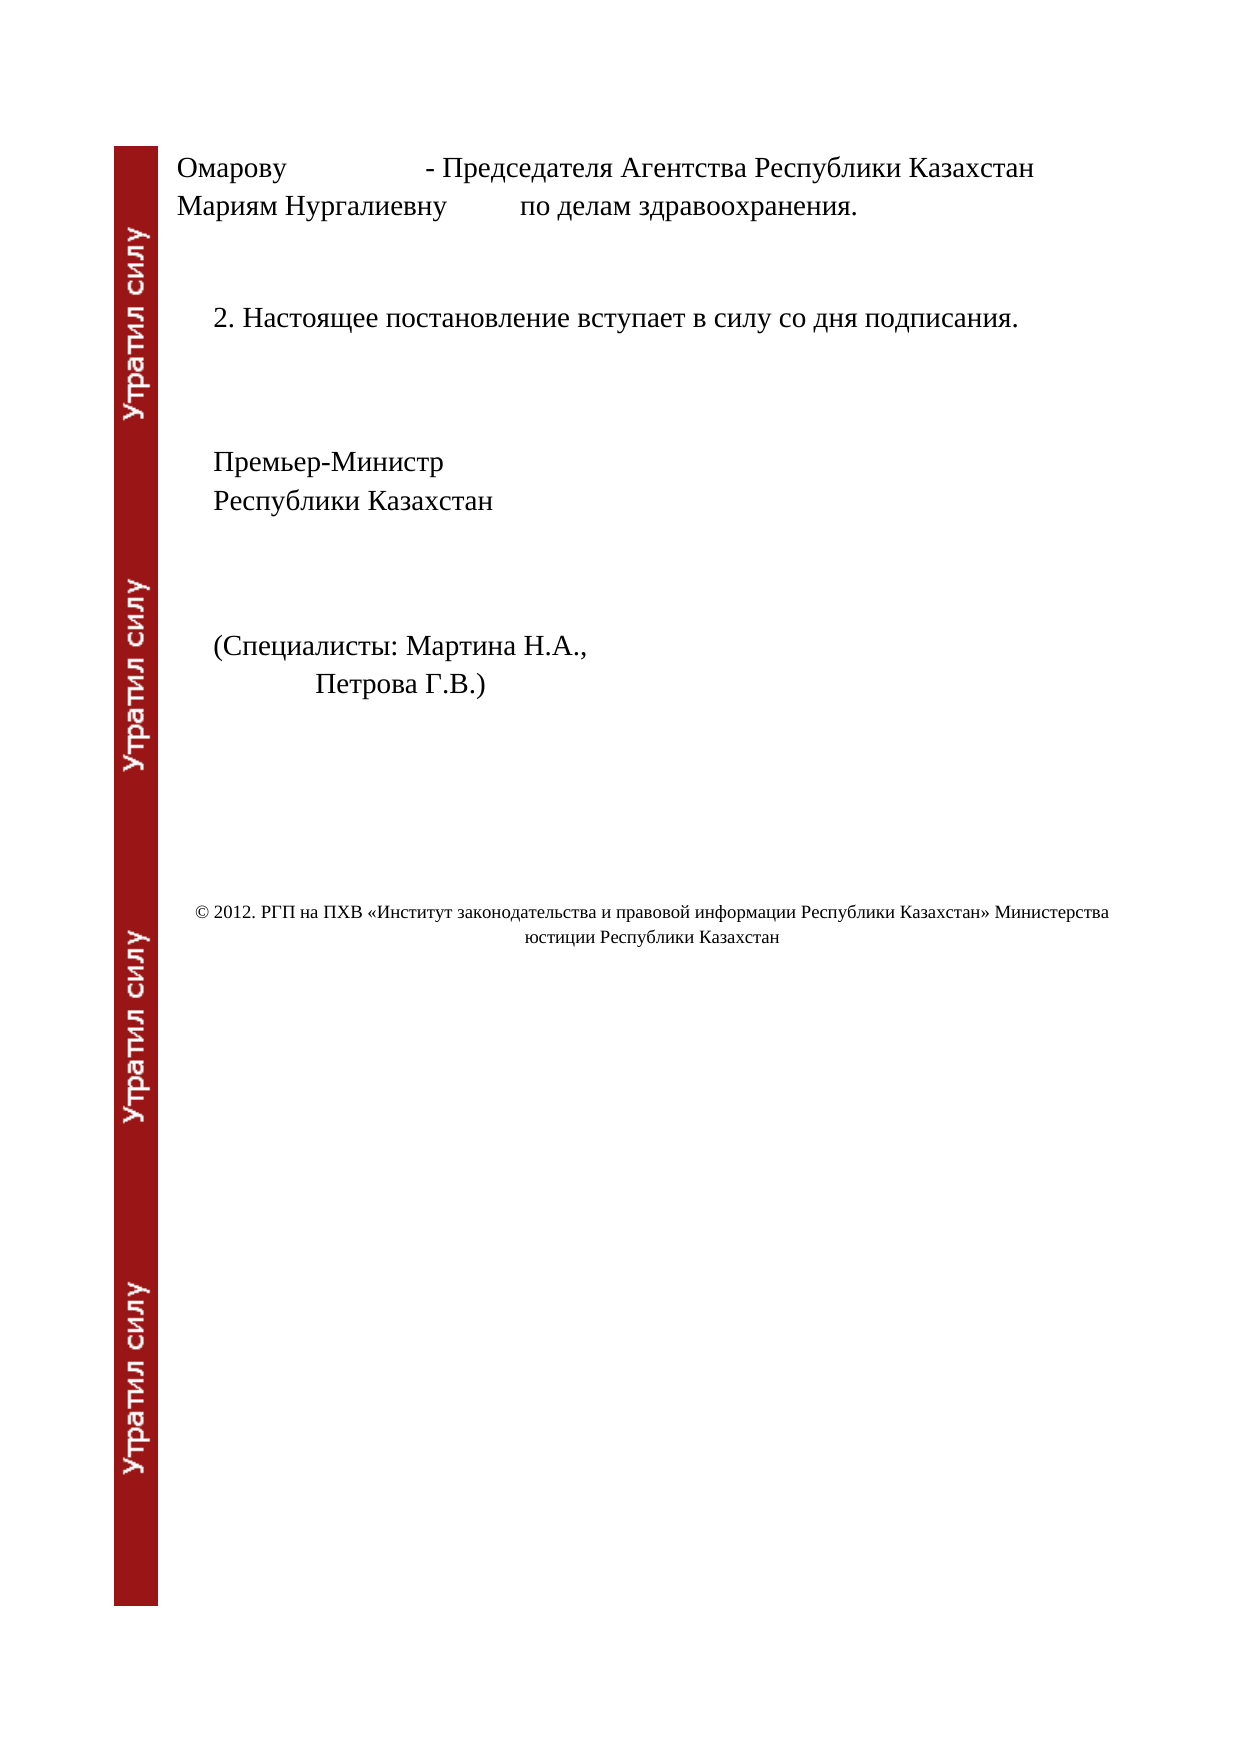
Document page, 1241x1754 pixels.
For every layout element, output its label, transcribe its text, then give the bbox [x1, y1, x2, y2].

text Республики Казахстан [112, 483, 1128, 516]
picture [114, 478, 158, 483]
picture [114, 948, 158, 1606]
picture [114, 700, 158, 901]
picture [114, 146, 158, 150]
picture [114, 222, 158, 300]
picture [114, 183, 158, 188]
text © 2012. РГП на ПХВ «Институт законодательства и правовой информации Республики Казахстан» Министерства юстиции Республики Казахстан [112, 901, 1128, 948]
text 2. Настоящее постановление вступает в силу со дня подписания. [112, 300, 1128, 333]
text Петрова Г.В.) [112, 666, 1128, 700]
text Омарову - Председателя Агентства Республики Казахстан [112, 150, 1128, 183]
picture [114, 333, 158, 444]
text Премьер-Министр [112, 444, 1128, 478]
picture [114, 516, 158, 628]
text Мариям Нургалиевну по делам здравоохранения. [112, 188, 1128, 222]
text (Специалисты: Мартина Н.А., [112, 628, 1128, 661]
picture [114, 661, 158, 666]
